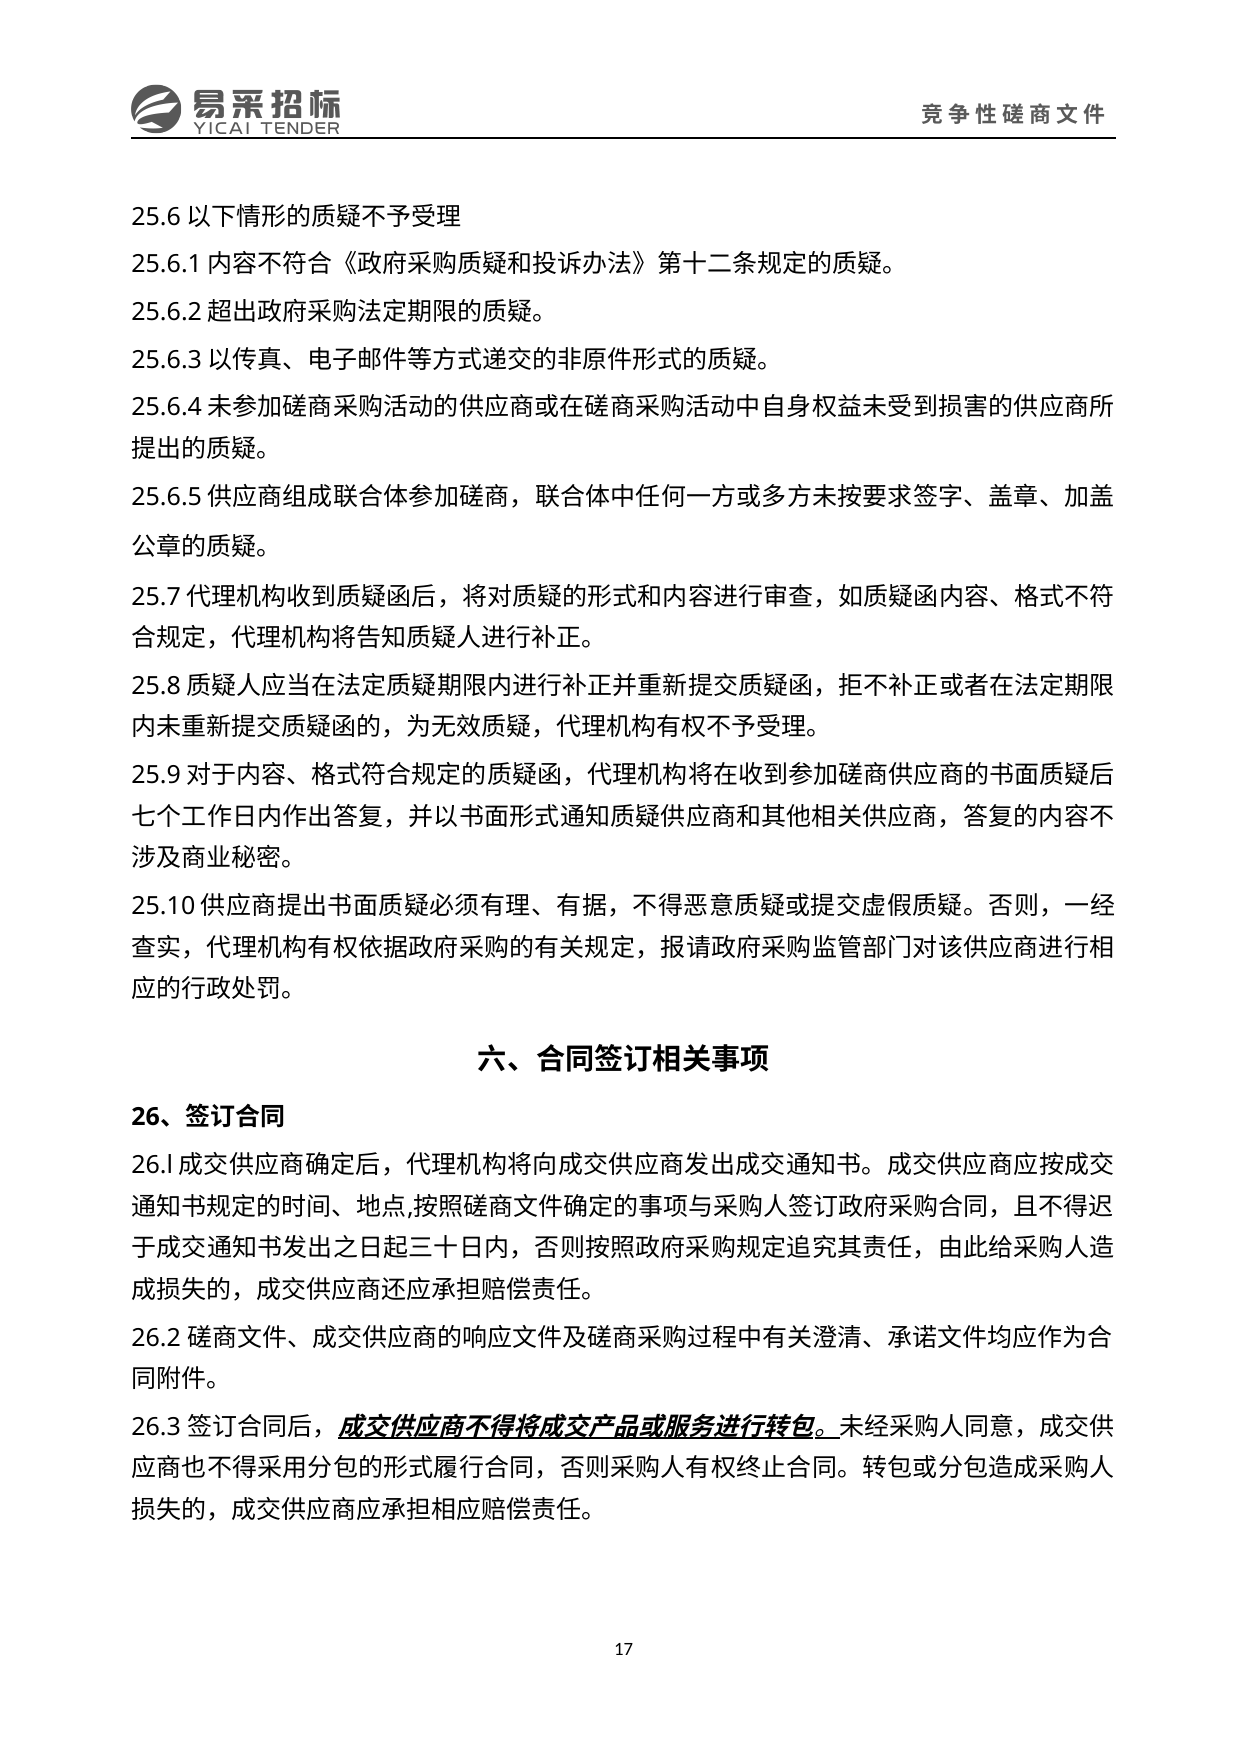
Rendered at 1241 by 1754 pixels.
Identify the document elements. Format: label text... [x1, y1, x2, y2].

text 25.6以下情形的质疑不予受理 [131, 192, 1116, 233]
text 25.6.3以传真、电子邮件等方式递交的非原件形式的质疑。 [131, 335, 1116, 376]
text 25.10供应商提出书面质疑必须有理、有据，不得恶意质疑或提交虚假质疑。否则，一经查实，代理机构有权依据政府采购的有关规定，报请政府采购监管部门对该供应商进行相应的行政处罚。 [131, 881, 1116, 1006]
text 26.l成交供应商确定后，代理机构将向成交供应商发出成交通知书。成交供应商应按成交通知书规定的时间、地点,按照磋商文件确定的事项与采购人签订政府采购合同，且不得迟于成交通知书发出之日起三十日内，否则按照政府采购规定追究其责任，由此给采购人造成损失的，成交供应商还应承担赔偿责任。 [131, 1140, 1116, 1307]
subtitle 六、合同签订相关事项 [131, 1036, 1116, 1077]
text 26.2 磋商文件、成交供应商的响应文件及磋商采购过程中有关澄清、承诺文件均应作为合同附件。 [131, 1313, 1116, 1396]
text 25.6.2超出政府采购法定期限的质疑。 [131, 287, 1116, 329]
text 26、签订合同 [131, 1092, 1116, 1134]
text 25.6.1内容不符合《政府采购质疑和投诉办法》第十二条规定的质疑。 [131, 239, 1116, 281]
text 26.3 签订合同后，成交供应商不得将成交产品或服务进行转包。未经采购人同意，成交供应商也不得采用分包的形式履行合同，否则采购人有权终止合同。转包或分包造成采购人损失的，成交供应商应承担相应赔偿责任。 [131, 1402, 1116, 1527]
text 25.7代理机构收到质疑函后，将对质疑的形式和内容进行审查，如质疑函内容、格式不符合规定，代理机构将告知质疑人进行补正。 [131, 572, 1116, 655]
text 25.6.5供应商组成联合体参加磋商，联合体中任何一方或多方未按要求签字、盖章、加盖公章的质疑。 [131, 466, 1116, 566]
text 23.1磋商程序 [192, 88, 344, 136]
text 25.6.4未参加磋商采购活动的供应商或在磋商采购活动中自身权益未受到损害的供应商所提出的质疑。 [131, 382, 1116, 466]
text 25.9对于内容、格式符合规定的质疑函，代理机构将在收到参加磋商供应商的书面质疑后七个工作日内作出答复，并以书面形式通知质疑供应商和其他相关供应商，答复的内容不涉及商业秘密。 [131, 750, 1116, 875]
text 25.8质疑人应当在法定质疑期限内进行补正并重新提交质疑函，拒不补正或者在法定期限内未重新提交质疑函的，为无效质疑，代理机构有权不予受理。 [131, 661, 1116, 744]
text 23.1磋商程序 [130, 84, 182, 134]
